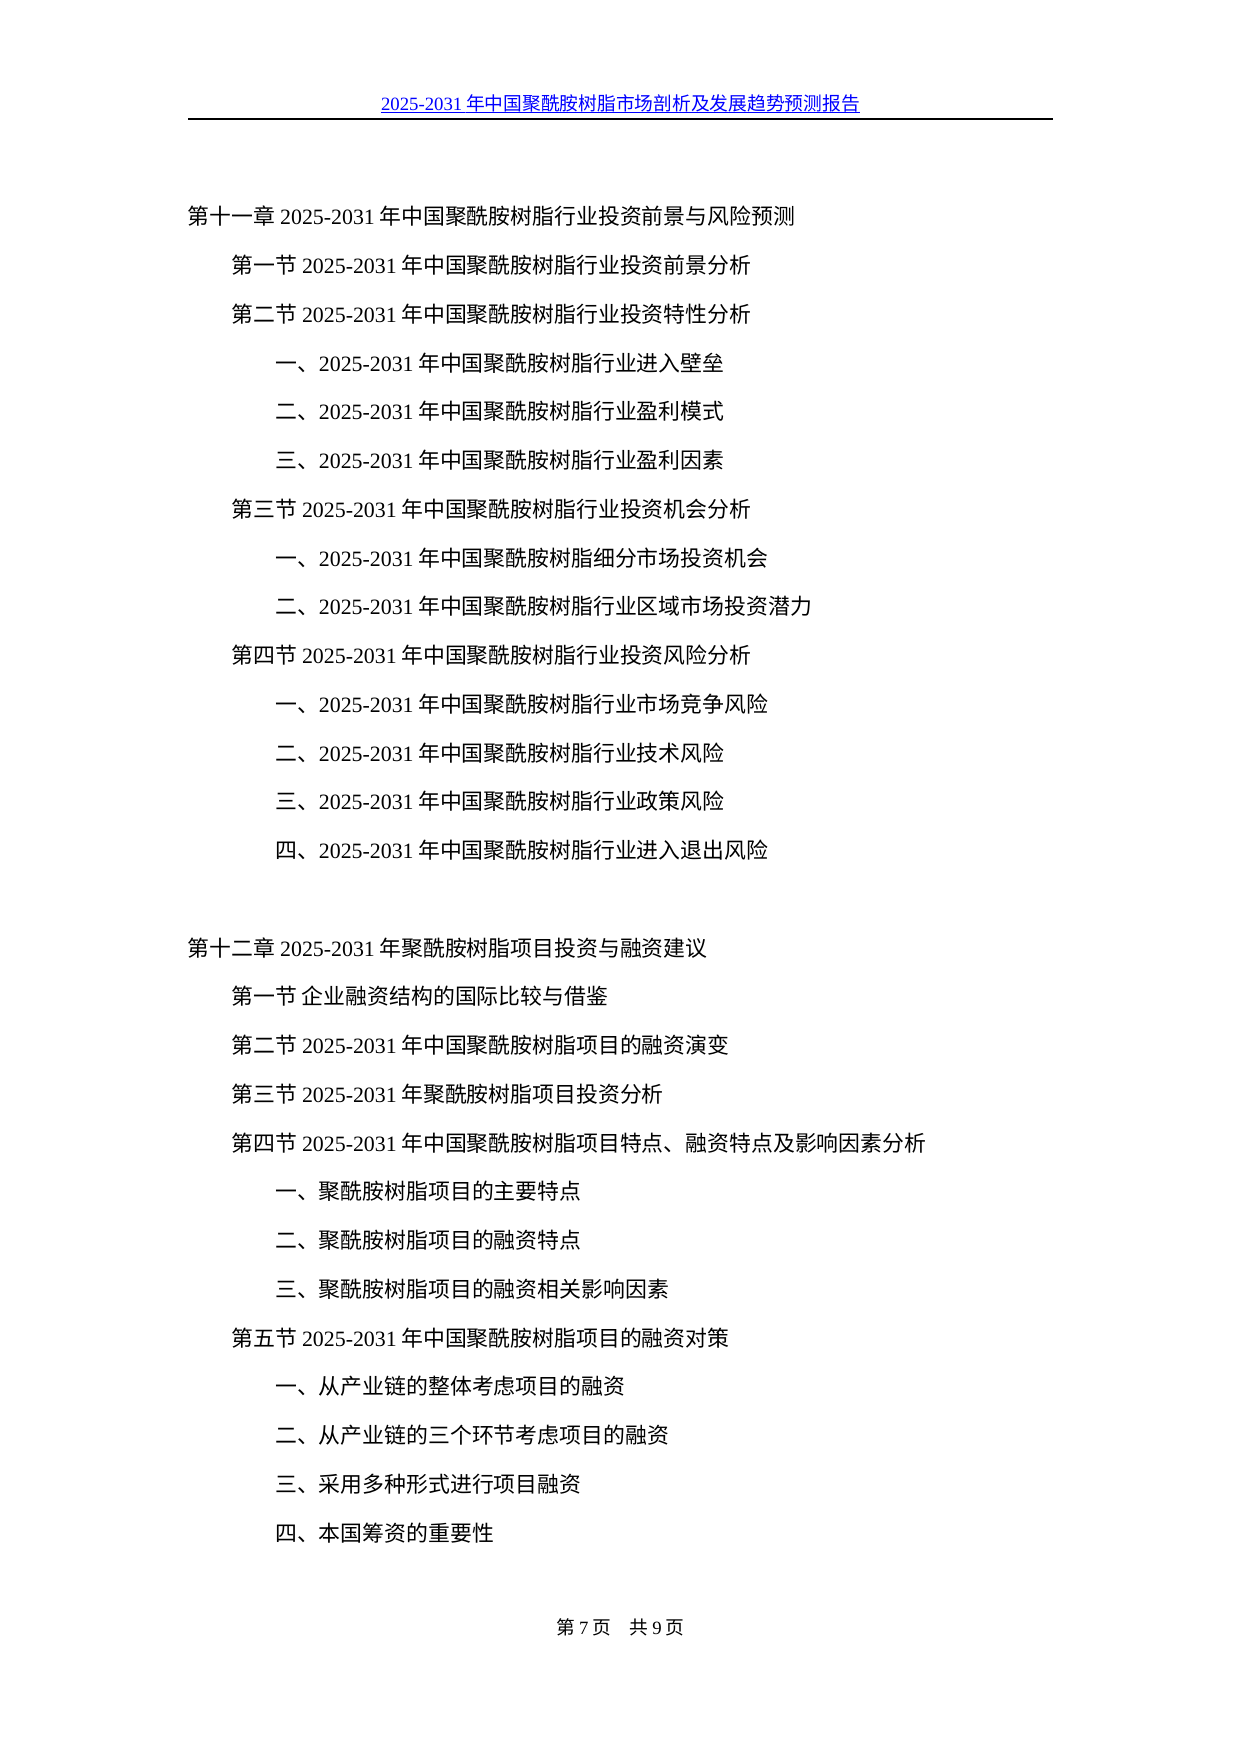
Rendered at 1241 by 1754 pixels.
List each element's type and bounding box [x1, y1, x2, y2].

text [187, 150, 1053, 1548]
